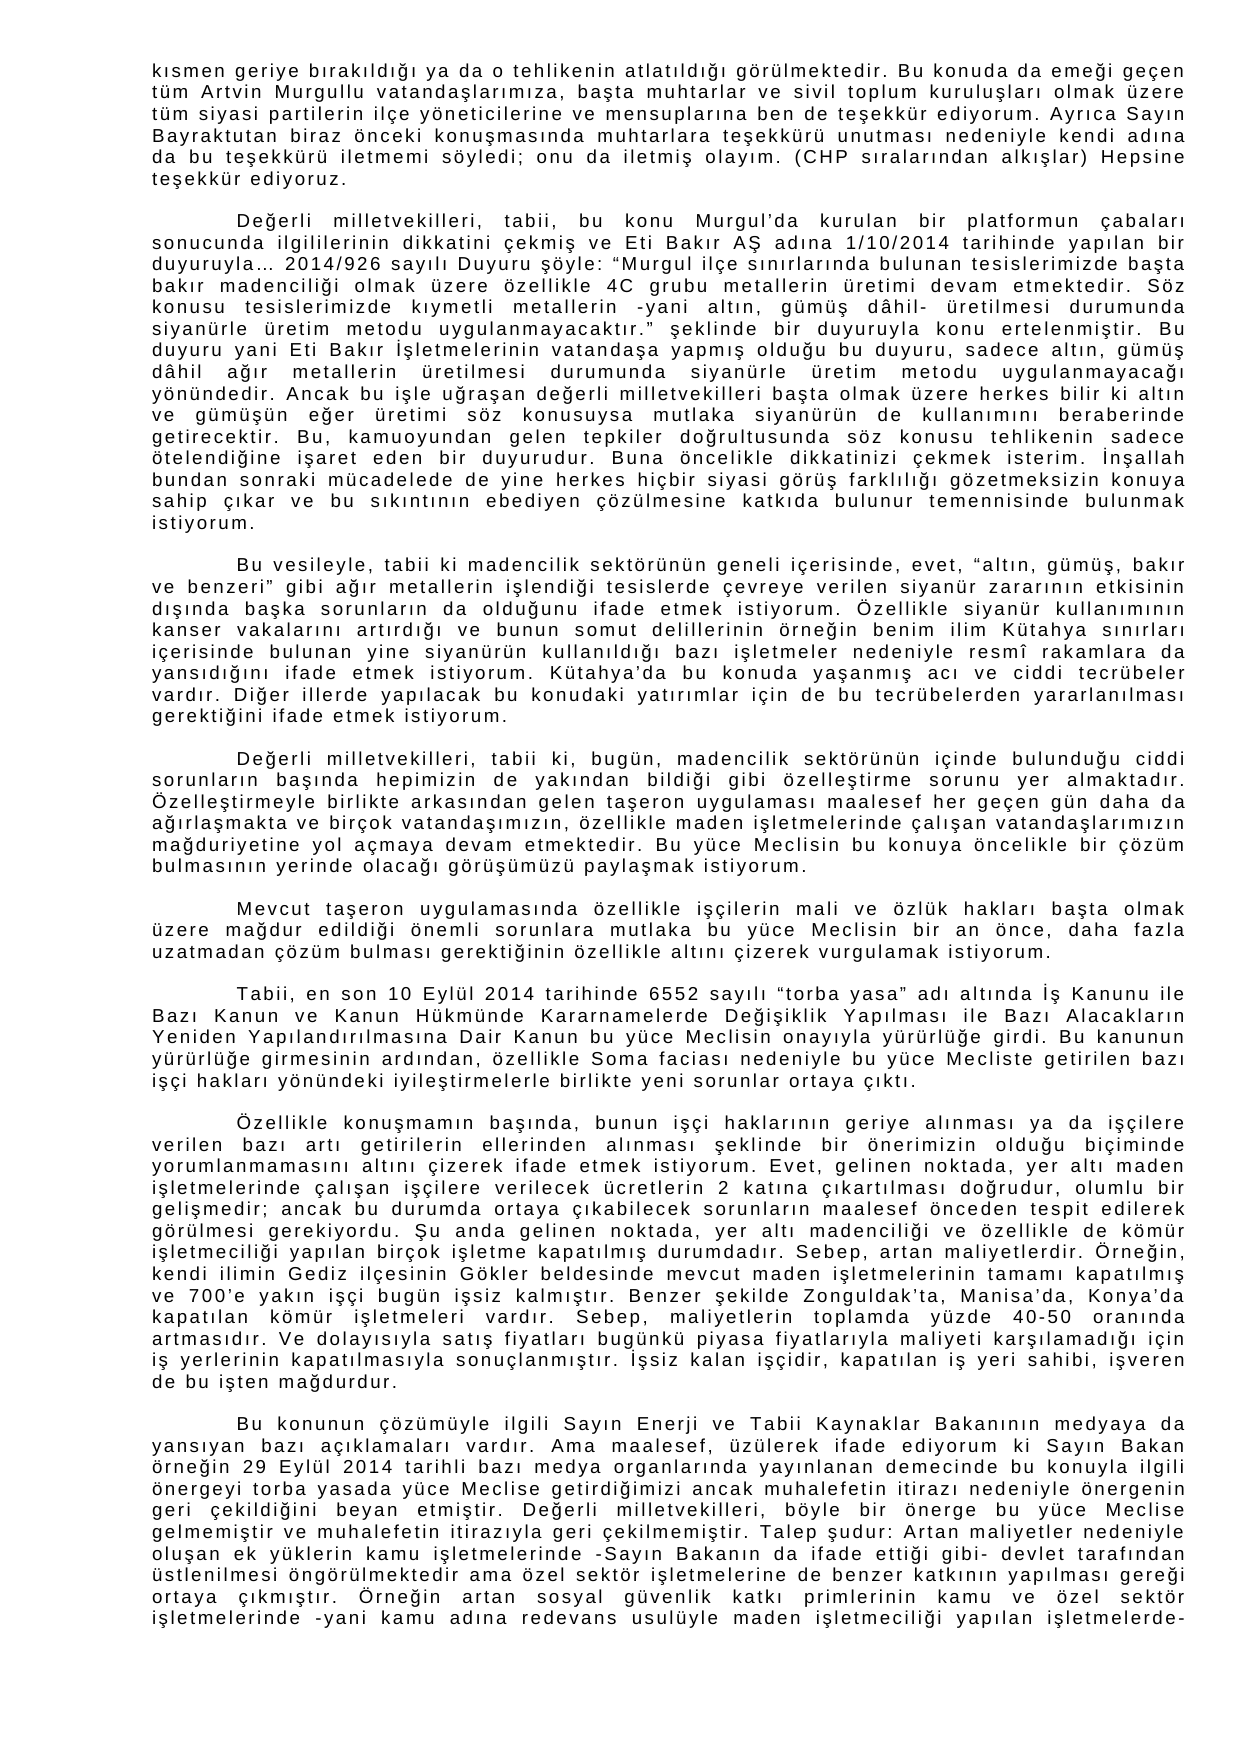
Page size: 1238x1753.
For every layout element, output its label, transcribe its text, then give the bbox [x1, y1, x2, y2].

text Mevcut taşeron uygulamasında özellikle işçilerin mali ve özlük hakları başta olmak üzere mağdur edildiği önemli sorunlara mutlaka bu yüce Meclisin bir an önce, daha fazla uzatmadan çözüm bulması gerektiğinin özellikle altını çizerek vurgulamak istiyorum. [152, 898, 1186, 962]
text Değerli milletvekilleri, tabii ki, bugün, madencilik sektörünün içinde bulunduğu ciddi sorunların başında hepimizin de yakından bildiği gibi özelleştirme sorunu yer almaktadır. Özelleştirmeyle birlikte arkasından gelen taşeron uygulaması maalesef her geçen gün daha da ağırlaşmakta ve birçok vatandaşımızın, özellikle maden işletmelerinde çalışan vatandaşlarımızın mağduriyetine yol açmaya devam etmektedir. Bu yüce Meclisin bu konuya öncelikle bir çözüm bulmasının yerinde olacağı görüşümüzü paylaşmak istiyorum. [152, 747, 1186, 877]
text Bu vesileyle, tabii ki madencilik sektörünün geneli içerisinde, evet, “altın, gümüş, bakır ve benzeri” gibi ağır metallerin işlendiği tesislerde çevreye verilen siyanür zararının etkisinin dışında başka sorunların da olduğunu ifade etmek istiyorum. Özellikle siyanür kullanımının kanser vakalarını artırdığı ve bunun somut delillerinin örneğin benim ilim Kütahya sınırları içerisinde bulunan yine siyanürün kullanıldığı bazı işletmeler nedeniyle resmî rakamlara da yansıdığını ifade etmek istiyorum. Kütahya’da bu konuda yaşanmış acı ve ciddi tecrübeler vardır. Diğer illerde yapılacak bu konudaki yatırımlar için de bu tecrübelerden yararlanılması gerektiğini ifade etmek istiyorum. [152, 554, 1186, 727]
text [152, 1413, 1186, 1629]
text Tabii, en son 10 Eylül 2014 tarihinde 6552 sayılı “torba yasa” adı altında İş Kanunu ile Bazı Kanun ve Kanun Hükmünde Kararnamelerde Değişiklik Yapılması ile Bazı Alacakların Yeniden Yapılandırılmasına Dair Kanun bu yüce Meclisin onayıyla yürürlüğe girdi. Bu kanunun yürürlüğe girmesinin ardından, özellikle Soma faciası nedeniyle bu yüce Mecliste getirilen bazı işçi hakları yönündeki iyileştirmelerle birlikte yeni sorunlar ortaya çıktı. [152, 983, 1186, 1091]
text Özellikle konuşmamın başında, bunun işçi haklarının geriye alınması ya da işçilere verilen bazı artı getirilerin ellerinden alınması şeklinde bir önerimizin olduğu biçiminde yorumlanmamasını altını çizerek ifade etmek istiyorum. Evet, gelinen noktada, yer altı maden işletmelerinde çalışan işçilere verilecek ücretlerin 2 katına çıkartılması doğrudur, olumlu bir gelişmedir; ancak bu durumda ortaya çıkabilecek sorunların maalesef önceden tespit edilerek görülmesi gerekiyordu. Şu anda gelinen noktada, yer altı madenciliği ve özellikle de kömür işletmeciliği yapılan birçok işletme kapatılmış durumdadır. Sebep, artan maliyetlerdir. Örneğin, kendi ilimin Gediz ilçesinin Gökler beldesinde mevcut maden işletmelerinin tamamı kapatılmış ve 700’e yakın işçi bugün işsiz kalmıştır. Benzer şekilde Zonguldak’ta, Manisa’da, Konya’da kapatılan kömür işletmeleri vardır. Sebep, maliyetlerin toplamda yüzde 40-50 oranında artmasıdır. Ve dolayısıyla satış fiyatları bugünkü piyasa fiyatlarıyla maliyeti karşılamadığı için iş yerlerinin kapatılmasıyla sonuçlanmıştır. İşsiz kalan işçidir, kapatılan iş yeri sahibi, işveren de bu işten mağdurdur. [152, 1112, 1186, 1392]
text Değerli milletvekilleri, tabii, bu konu Murgul’da kurulan bir platformun çabaları sonucunda ilgililerinin dikkatini çekmiş ve Eti Bakır AŞ adına 1/10/2014 tarihinde yapılan bir duyuruyla… 2014/926 sayılı Duyuru şöyle: “Murgul ilçe sınırlarında bulunan tesislerimizde başta bakır madenciliği olmak üzere özellikle 4C grubu metallerin üretimi devam etmektedir. Söz konusu tesislerimizde kıymetli metallerin -yani altın, gümüş dâhil- üretilmesi durumunda siyanürle üretim metodu uygulanmayacaktır.” şeklinde bir duyuruyla konu ertelenmiştir. Bu duyuru yani Eti Bakır İşletmelerinin vatandaşa yapmış olduğu bu duyuru, sadece altın, gümüş dâhil ağır metallerin üretilmesi durumunda siyanürle üretim metodu uygulanmayacağı yönündedir. Ancak bu işle uğraşan değerli milletvekilleri başta olmak üzere herkes bilir ki altın ve gümüşün eğer üretimi söz konusuysa mutlaka siyanürün de kullanımını beraberinde getirecektir. Bu, kamuoyundan gelen tepkiler doğrultusunda söz konusu tehlikenin sadece ötelendiğine işaret eden bir duyurudur. Buna öncelikle dikkatinizi çekmek isterim. İnşallah bundan sonraki mücadelede de yine herkes hiçbir siyasi görüş farklılığı gözetmeksizin konuya sahip çıkar ve bu sıkıntının ebediyen çözülmesine katkıda bulunur temennisinde bulunmak istiyorum. [152, 210, 1186, 533]
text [152, 60, 1186, 189]
